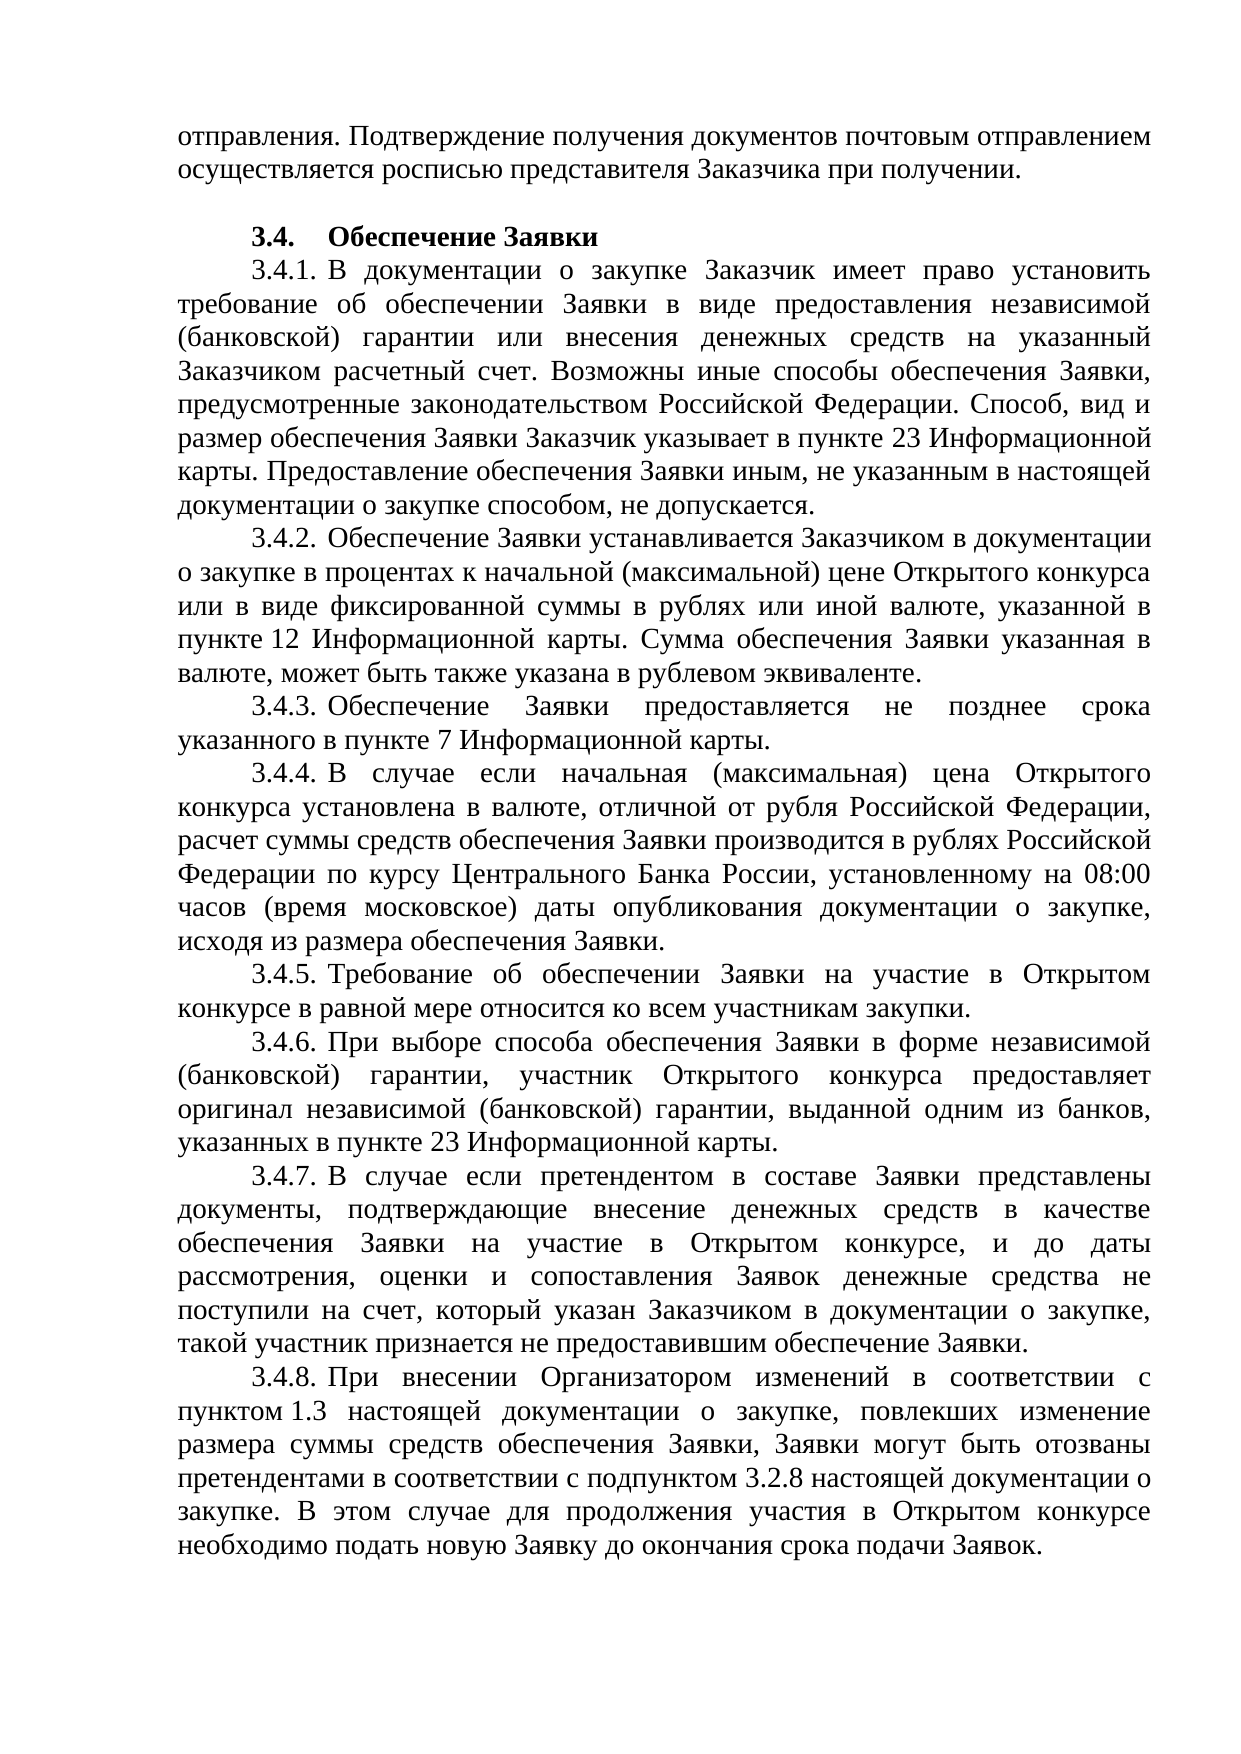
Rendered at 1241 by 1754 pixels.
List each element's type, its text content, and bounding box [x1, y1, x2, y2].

list В случае если начальная (максимальная) цена Открытого конкурса установлена в валюте, отличной от рубля Российской Федерации, расчет суммы средств обеспечения Заявки производится в рублях Российской Федерации по курсу Центрального Банка России, установленному на 08:00 часов (время московское) даты опубликования документации о закупке, исходя из размера обеспечения Заявки. [177, 755, 1152, 957]
list Обеспечение Заявки устанавливается Заказчиком в документации о закупке в процентах к начальной (максимальной) цене Открытого конкурса или в виде фиксированной суммы в рублях или иной валюте, указанной в пункте 12 Информационной карты. Сумма обеспечения Заявки указанная в валюте, может быть также указана в рублевом эквиваленте. [177, 521, 1152, 688]
list В документации о закупке Заказчик имеет право установить требование об обеспечении Заявки в виде предоставления независимой (банковской) гарантии или внесения денежных средств на указанный Заказчиком расчетный счет. Возможны иные способы обеспечения Заявки, предусмотренные законодательством Российской Федерации. Способ, вид и размер обеспечения Заявки Заказчик указывает в пункте 23 Информационной карты. Предоставление обеспечения Заявки иным, не указанным в настоящей документации о закупке способом, не допускается. [177, 252, 1152, 521]
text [177, 118, 1152, 185]
list В случае если претендентом в составе Заявки представлены документы, подтверждающие внесение денежных средств в качестве обеспечения Заявки на участие в Открытом конкурсе, и до даты рассмотрения, оценки и сопоставления Заявок денежные средства не поступили на счет, который указан Заказчиком в документации о закупке, такой участник признается не предоставившим обеспечение Заявки. [177, 1158, 1152, 1359]
list Обеспечение Заявки предоставляется не позднее срока указанного в пункте 7 Информационной карты. [177, 688, 1152, 755]
list Обеспечение Заявки [177, 219, 1152, 252]
list При выборе способа обеспечения Заявки в форме независимой (банковской) гарантии, участник Открытого конкурса предоставляет оригинал независимой (банковской) гарантии, выданной одним из банков, указанных в пункте 23 Информационной карты. [177, 1024, 1152, 1158]
list Требование об обеспечении Заявки на участие в Открытом конкурсе в равной мере относится ко всем участникам закупки. [177, 957, 1152, 1024]
list При внесении Организатором изменений в соответствии с пунктом 1.3 настоящей документации о закупке, повлекших изменение размера суммы средств обеспечения Заявки, Заявки могут быть отозваны претендентами в соответствии с подпунктом 3.2.8 настоящей документации о закупке. В этом случае для продолжения участия в Открытом конкурсе необходимо подать новую Заявку до окончания срока подачи Заявок. [177, 1359, 1152, 1560]
